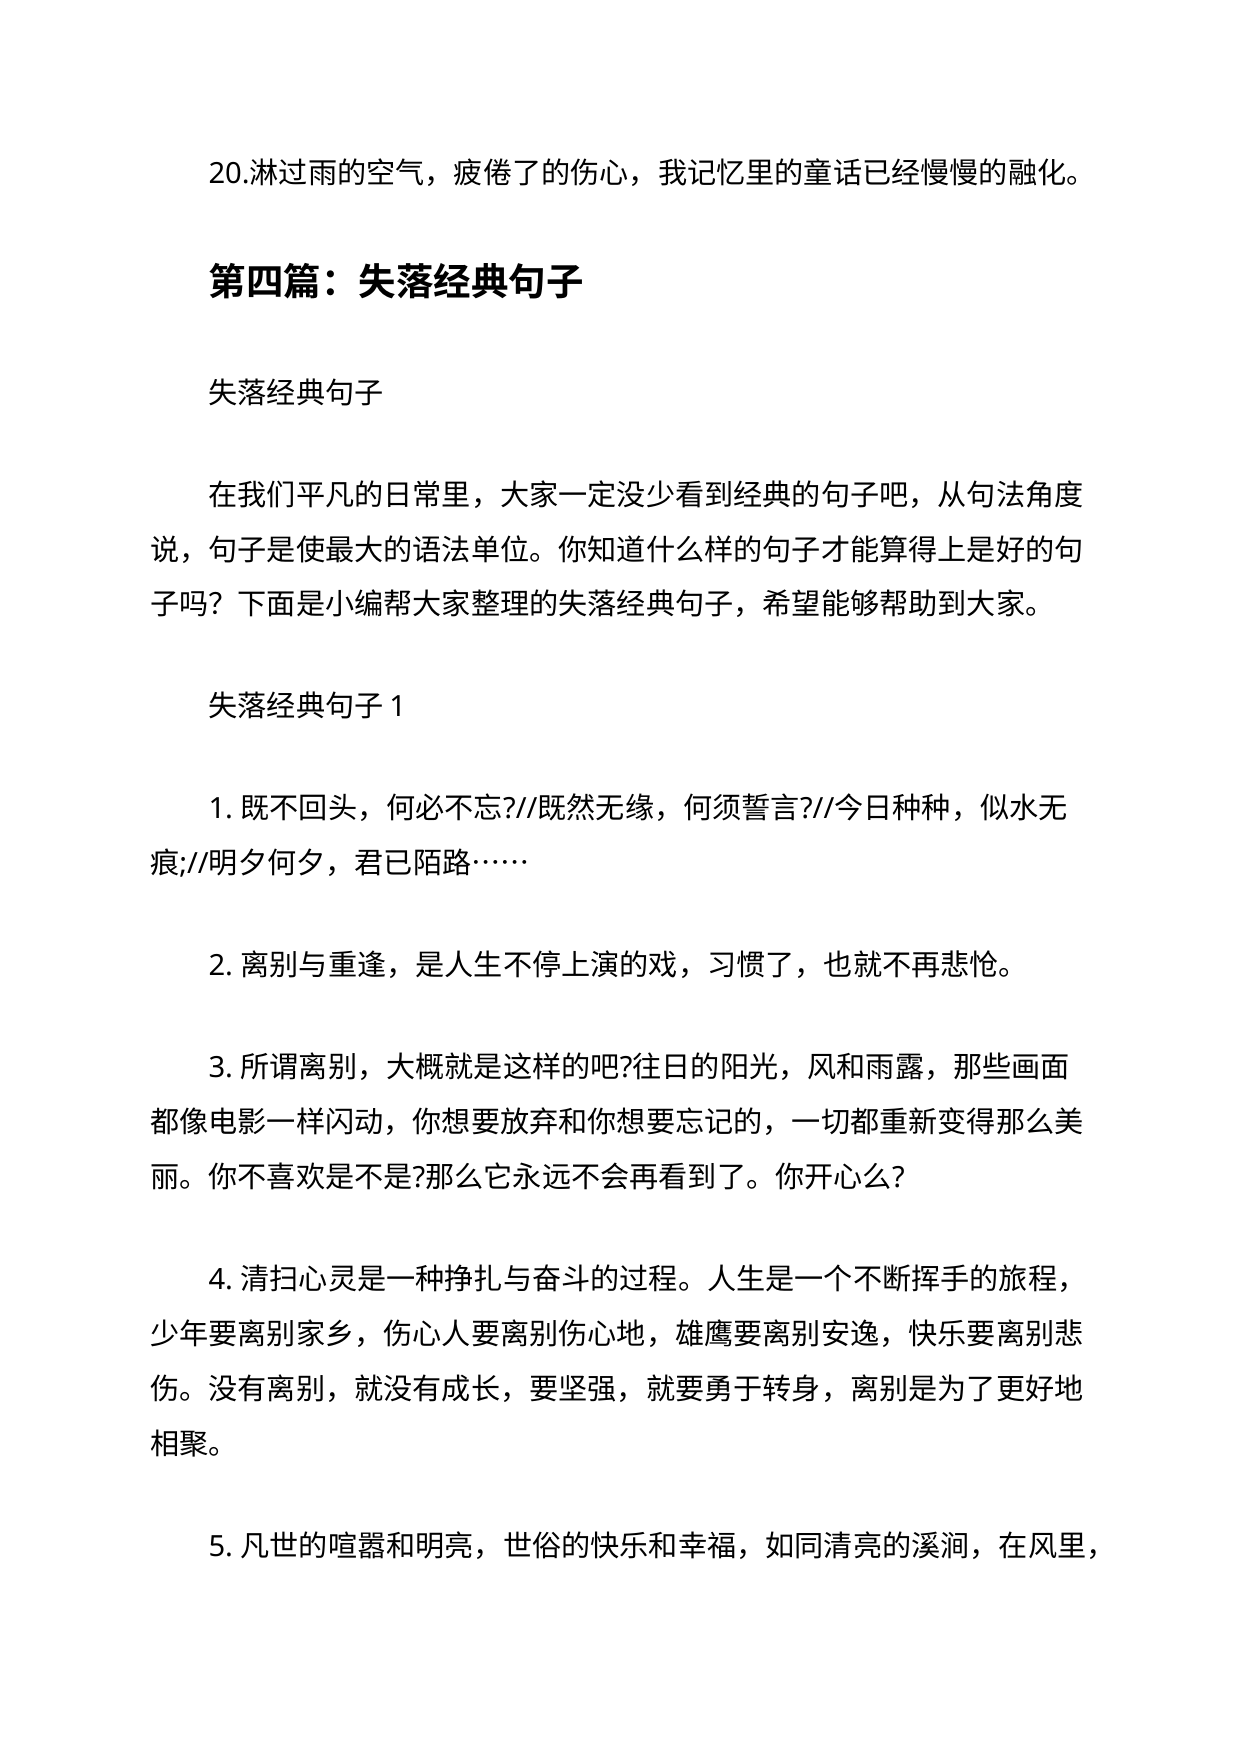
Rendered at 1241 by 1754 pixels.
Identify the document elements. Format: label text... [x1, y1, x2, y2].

text 失落经典句子1 [150, 683, 1090, 725]
text 4. 清扫心灵是一种挣扎与奋斗的过程。人生是一个不断挥手的旅程，少年要离别家乡，伤心人要离别伤心地，雄鹰要离别安逸，快乐要离别悲伤。没有离别，就没有成长，要坚强，就要勇于转身，离别是为了更好地相聚。 [150, 1256, 1090, 1463]
text 20.淋过雨的空气，疲倦了的伤心，我记忆里的童话已经慢慢的融化。 [150, 150, 1090, 192]
text 第四篇：失落经典句子 [150, 252, 1090, 306]
text 在我们平凡的日常里，大家一定没少看到经典的句子吧，从句法角度说，句子是使最大的语法单位。你知道什么样的句子才能算得上是好的句子吗？下面是小编帮大家整理的失落经典句子，希望能够帮助到大家。 [150, 471, 1090, 623]
text 1. 既不回头，何必不忘?//既然无缘，何须誓言?//今日种种，似水无痕;//明夕何夕，君已陌路…… [150, 785, 1090, 882]
text 失落经典句子 [150, 369, 1090, 412]
text 2. 离别与重逢，是人生不停上演的戏，习惯了，也就不再悲怆。 [150, 942, 1090, 984]
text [150, 1522, 1090, 1564]
text 3. 所谓离别，大概就是这样的吧?往日的阳光，风和雨露，那些画面都像电影一样闪动，你想要放弃和你想要忘记的，一切都重新变得那么美丽。你不喜欢是不是?那么它永远不会再看到了。你开心么? [150, 1044, 1090, 1196]
